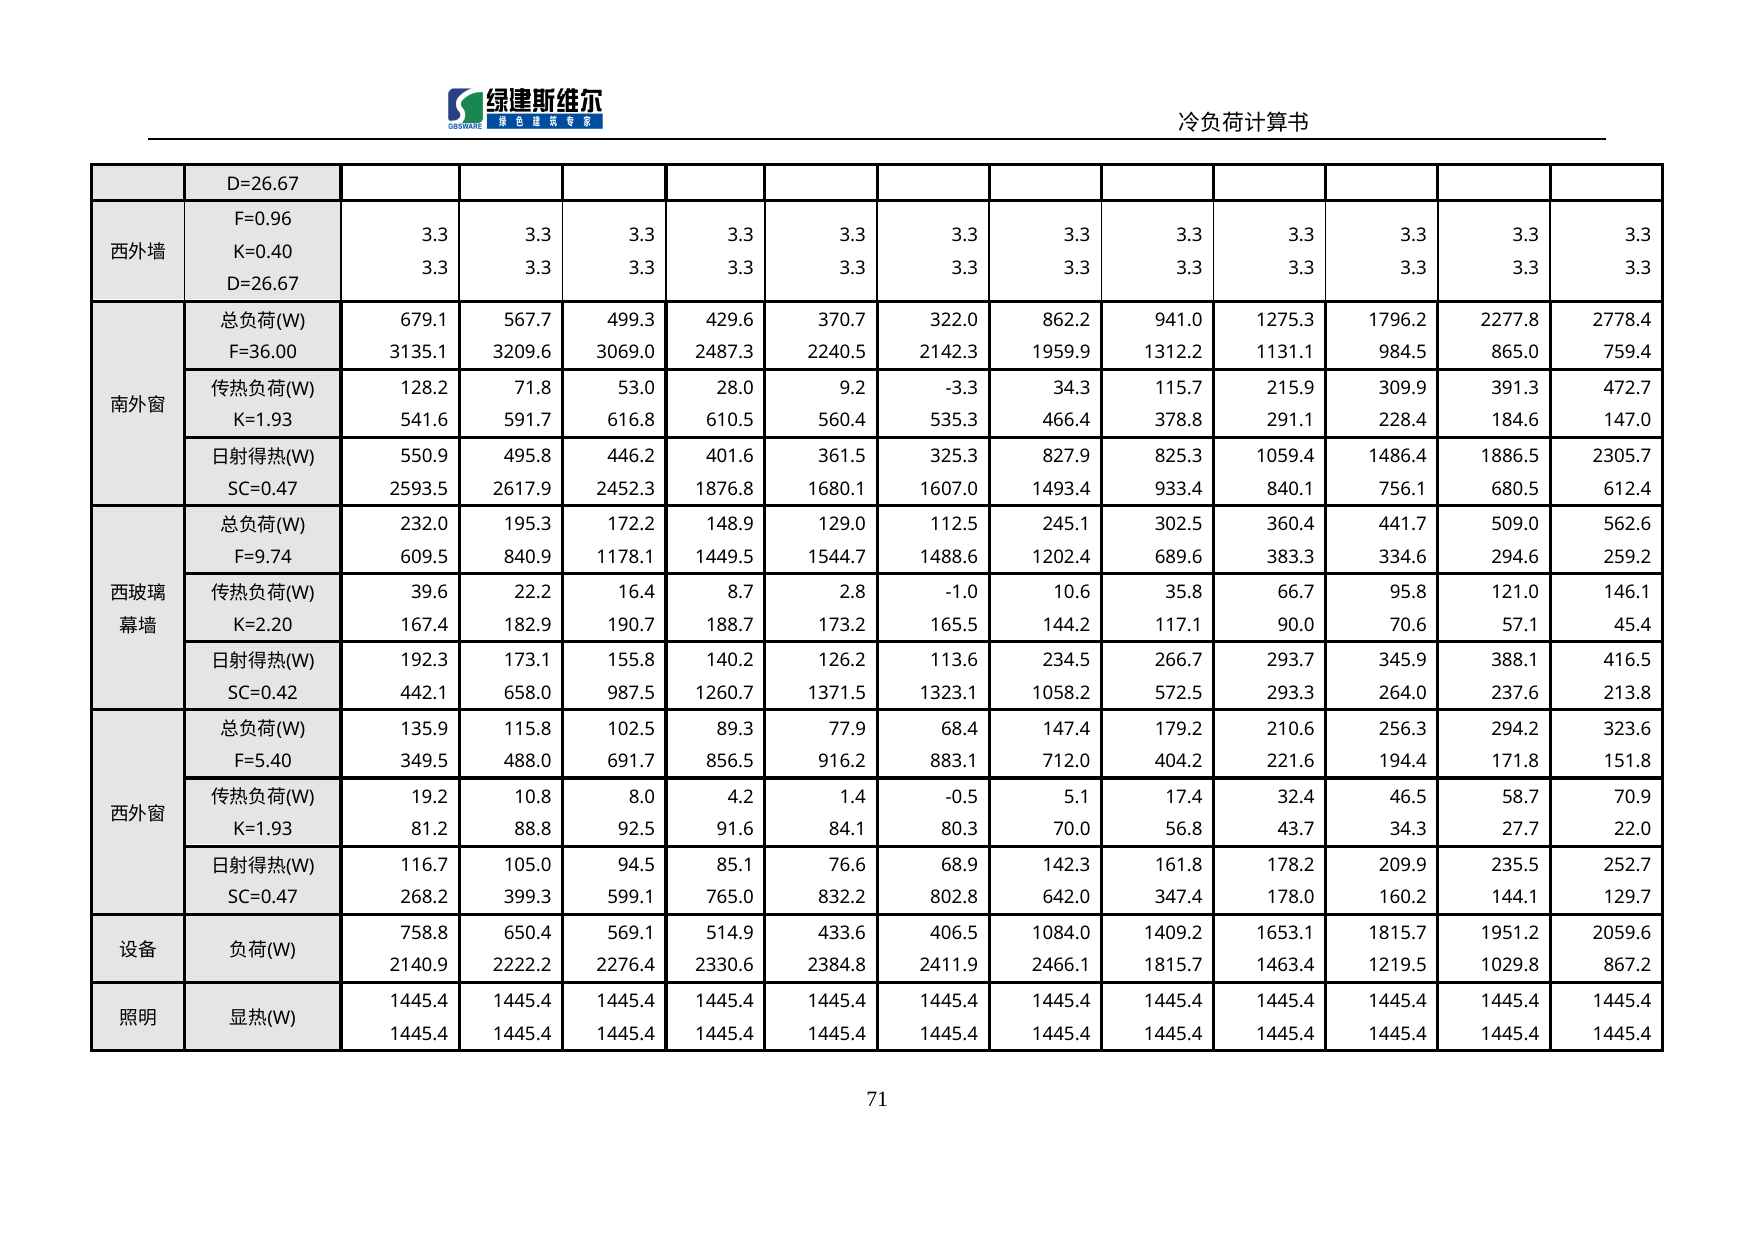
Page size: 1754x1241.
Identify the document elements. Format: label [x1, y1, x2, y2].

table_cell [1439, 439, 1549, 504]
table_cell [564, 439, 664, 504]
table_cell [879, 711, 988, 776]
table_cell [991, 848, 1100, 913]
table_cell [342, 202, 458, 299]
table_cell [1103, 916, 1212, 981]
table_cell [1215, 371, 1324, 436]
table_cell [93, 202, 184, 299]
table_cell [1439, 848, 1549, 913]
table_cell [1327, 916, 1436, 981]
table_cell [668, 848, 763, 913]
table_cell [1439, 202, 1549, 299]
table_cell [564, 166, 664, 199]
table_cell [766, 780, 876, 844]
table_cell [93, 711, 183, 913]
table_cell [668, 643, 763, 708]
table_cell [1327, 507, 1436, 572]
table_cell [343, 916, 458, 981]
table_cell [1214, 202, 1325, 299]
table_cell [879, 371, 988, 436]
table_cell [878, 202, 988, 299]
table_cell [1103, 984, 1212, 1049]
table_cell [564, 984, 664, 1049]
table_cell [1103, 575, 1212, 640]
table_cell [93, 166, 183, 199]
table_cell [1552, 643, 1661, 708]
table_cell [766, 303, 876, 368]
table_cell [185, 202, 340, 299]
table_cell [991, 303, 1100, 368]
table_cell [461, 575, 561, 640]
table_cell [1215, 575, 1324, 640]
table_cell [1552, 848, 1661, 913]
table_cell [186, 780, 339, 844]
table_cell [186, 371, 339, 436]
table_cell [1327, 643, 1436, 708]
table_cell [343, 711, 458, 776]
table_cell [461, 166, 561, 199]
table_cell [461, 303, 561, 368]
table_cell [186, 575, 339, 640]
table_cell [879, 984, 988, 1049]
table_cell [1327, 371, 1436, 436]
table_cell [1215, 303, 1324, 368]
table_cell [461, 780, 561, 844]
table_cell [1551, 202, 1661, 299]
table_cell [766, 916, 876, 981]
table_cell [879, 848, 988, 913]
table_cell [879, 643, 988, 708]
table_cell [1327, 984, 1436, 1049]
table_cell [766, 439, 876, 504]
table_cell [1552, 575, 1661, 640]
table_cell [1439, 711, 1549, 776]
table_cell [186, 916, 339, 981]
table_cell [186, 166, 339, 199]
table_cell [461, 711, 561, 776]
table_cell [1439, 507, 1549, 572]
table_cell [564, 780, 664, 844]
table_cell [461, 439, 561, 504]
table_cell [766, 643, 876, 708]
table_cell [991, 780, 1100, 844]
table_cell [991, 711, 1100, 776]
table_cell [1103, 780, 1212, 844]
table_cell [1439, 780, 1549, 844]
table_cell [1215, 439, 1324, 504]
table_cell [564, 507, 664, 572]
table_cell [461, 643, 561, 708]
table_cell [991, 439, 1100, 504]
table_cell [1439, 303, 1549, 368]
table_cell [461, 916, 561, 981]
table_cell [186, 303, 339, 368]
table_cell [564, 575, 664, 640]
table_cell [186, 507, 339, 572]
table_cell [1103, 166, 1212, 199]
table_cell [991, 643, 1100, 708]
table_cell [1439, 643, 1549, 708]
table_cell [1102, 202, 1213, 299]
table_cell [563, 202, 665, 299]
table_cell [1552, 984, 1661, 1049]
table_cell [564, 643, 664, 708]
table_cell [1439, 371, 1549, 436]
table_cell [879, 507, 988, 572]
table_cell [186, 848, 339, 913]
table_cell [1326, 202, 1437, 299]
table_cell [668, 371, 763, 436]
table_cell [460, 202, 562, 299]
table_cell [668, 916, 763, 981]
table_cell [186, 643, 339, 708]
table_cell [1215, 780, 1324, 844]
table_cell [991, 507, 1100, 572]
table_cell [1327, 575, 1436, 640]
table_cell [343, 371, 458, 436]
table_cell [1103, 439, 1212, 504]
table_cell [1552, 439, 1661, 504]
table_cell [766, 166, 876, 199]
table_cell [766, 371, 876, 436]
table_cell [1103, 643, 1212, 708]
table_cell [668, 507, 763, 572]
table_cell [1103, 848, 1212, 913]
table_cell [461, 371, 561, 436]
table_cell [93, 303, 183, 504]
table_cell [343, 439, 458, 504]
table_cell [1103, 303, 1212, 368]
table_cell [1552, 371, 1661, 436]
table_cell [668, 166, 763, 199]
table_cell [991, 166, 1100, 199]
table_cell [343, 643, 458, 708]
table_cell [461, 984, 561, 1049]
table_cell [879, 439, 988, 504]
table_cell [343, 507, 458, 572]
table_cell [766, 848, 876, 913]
picture [444, 88, 604, 130]
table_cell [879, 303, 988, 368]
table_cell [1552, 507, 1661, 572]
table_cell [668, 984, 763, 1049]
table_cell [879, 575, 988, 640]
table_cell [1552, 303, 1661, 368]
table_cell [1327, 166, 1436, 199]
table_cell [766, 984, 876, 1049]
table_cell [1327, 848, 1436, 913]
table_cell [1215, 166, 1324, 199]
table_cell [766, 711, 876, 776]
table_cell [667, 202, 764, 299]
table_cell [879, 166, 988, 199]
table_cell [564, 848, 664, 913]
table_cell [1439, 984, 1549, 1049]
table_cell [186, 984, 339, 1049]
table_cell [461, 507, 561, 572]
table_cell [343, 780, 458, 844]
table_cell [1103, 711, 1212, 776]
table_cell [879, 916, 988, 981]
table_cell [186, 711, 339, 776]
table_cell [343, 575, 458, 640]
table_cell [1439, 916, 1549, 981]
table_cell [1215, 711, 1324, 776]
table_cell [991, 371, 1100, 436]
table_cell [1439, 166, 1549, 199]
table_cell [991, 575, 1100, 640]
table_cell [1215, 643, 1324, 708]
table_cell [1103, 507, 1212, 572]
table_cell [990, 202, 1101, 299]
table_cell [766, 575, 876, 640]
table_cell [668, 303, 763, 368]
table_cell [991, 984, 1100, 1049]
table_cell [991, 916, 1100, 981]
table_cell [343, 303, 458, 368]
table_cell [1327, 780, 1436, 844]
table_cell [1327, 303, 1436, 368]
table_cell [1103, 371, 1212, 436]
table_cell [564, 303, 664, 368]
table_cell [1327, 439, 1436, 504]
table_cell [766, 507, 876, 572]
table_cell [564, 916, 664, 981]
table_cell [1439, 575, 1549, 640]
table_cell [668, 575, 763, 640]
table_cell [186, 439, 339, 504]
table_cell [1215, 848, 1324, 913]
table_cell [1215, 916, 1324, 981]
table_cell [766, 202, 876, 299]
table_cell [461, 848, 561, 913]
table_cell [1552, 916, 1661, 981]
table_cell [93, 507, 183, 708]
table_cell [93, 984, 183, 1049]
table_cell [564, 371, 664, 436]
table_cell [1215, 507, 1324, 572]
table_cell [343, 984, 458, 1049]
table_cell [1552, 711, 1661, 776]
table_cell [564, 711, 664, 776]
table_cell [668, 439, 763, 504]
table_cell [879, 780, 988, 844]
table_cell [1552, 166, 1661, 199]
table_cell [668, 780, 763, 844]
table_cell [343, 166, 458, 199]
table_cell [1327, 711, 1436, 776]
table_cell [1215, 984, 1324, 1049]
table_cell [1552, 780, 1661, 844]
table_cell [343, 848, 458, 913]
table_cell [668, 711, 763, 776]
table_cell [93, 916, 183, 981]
